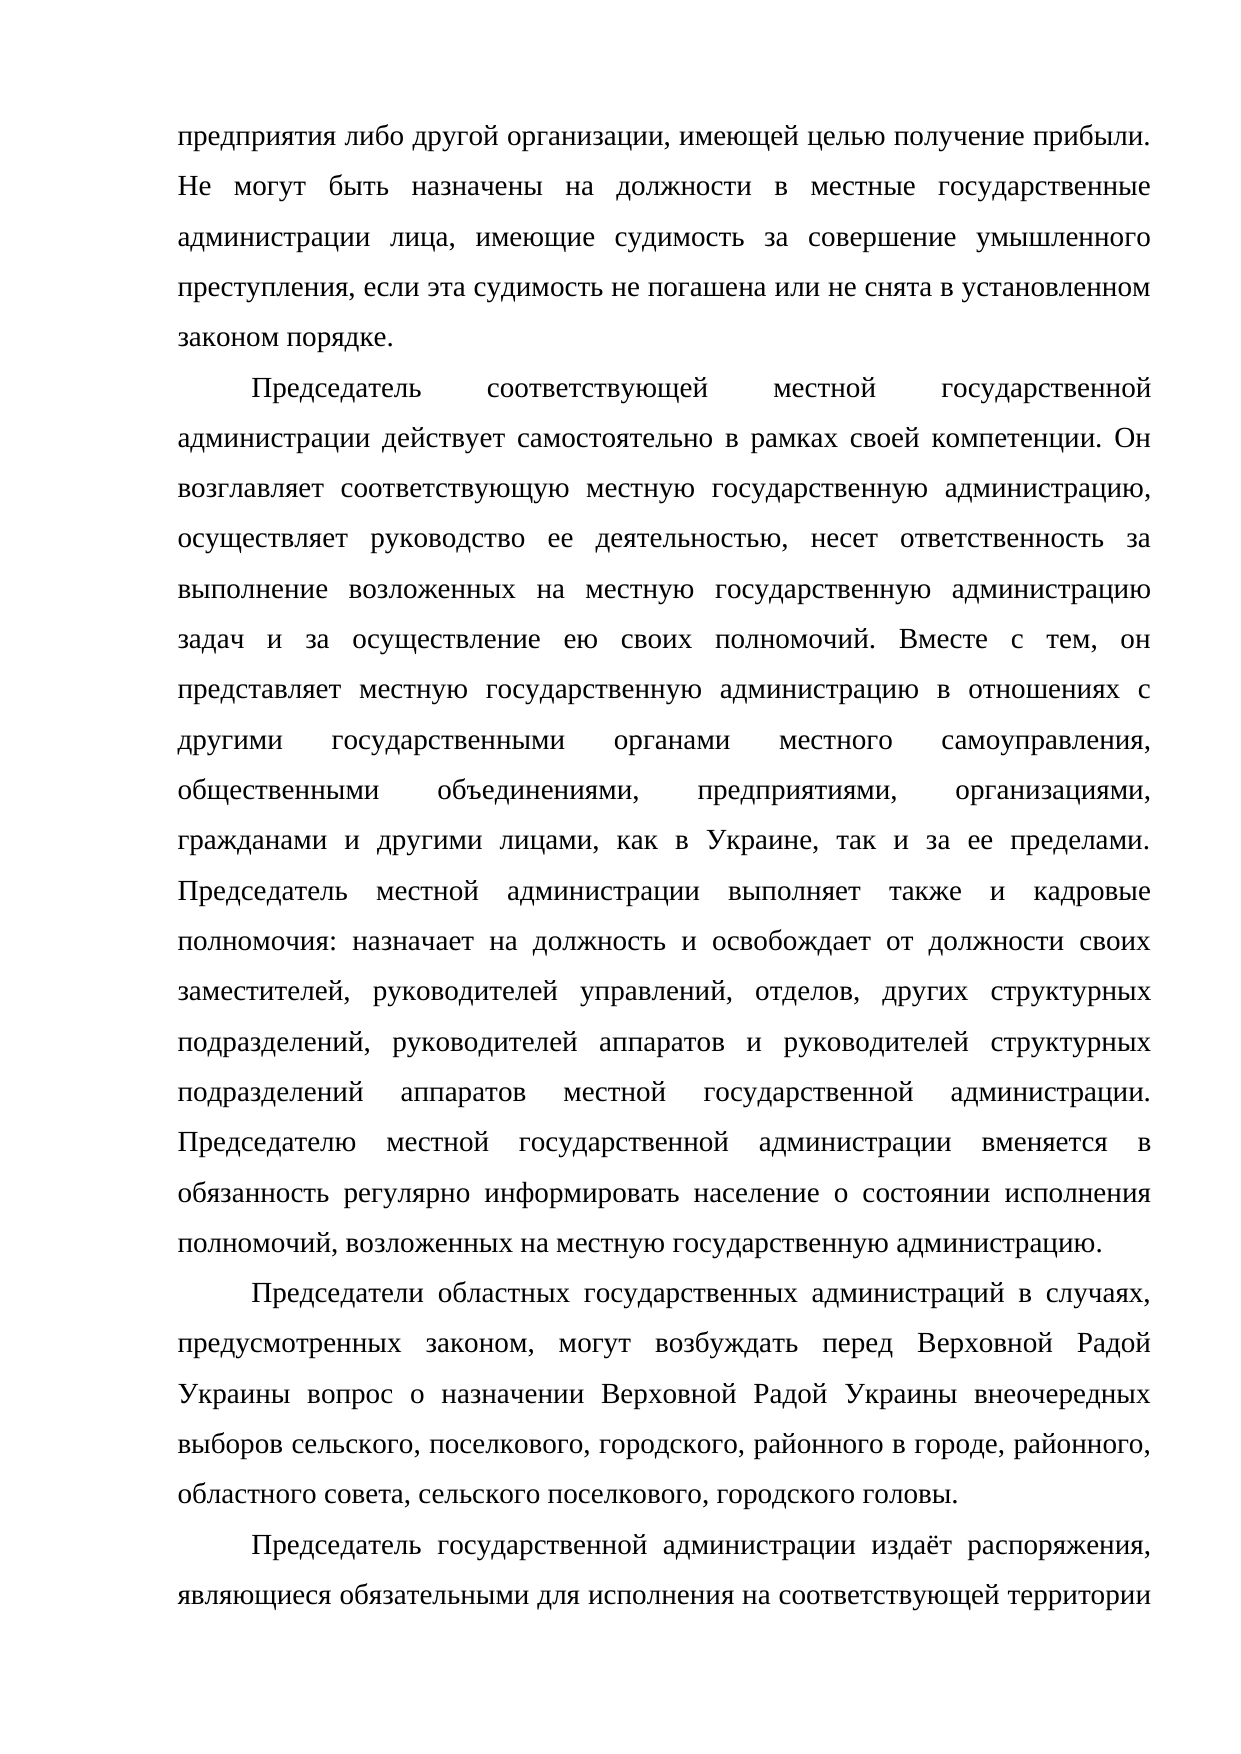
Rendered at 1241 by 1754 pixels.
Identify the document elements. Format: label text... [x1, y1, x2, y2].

text Председатель соответствующей местной государственной администрации действует самостоятельно в рамках своей компетенции. Он возглавляет соответствующую местную государственную администрацию, осуществляет руководство ее деятельностью, несет ответственность за выполнение возложенных на местную государственную администрацию задач и за осуществление ею своих полномочий. Вместе с тем, он представляет местную государственную администрацию в отношениях с другими государственными органами местного самоуправления, общественными объединениями, предприятиями, организациями, гражданами и другими лицами, как в Украине, так и за ее пределами. Председатель местной администрации выполняет также и кадровые полномочия: назначает на должность и освобождает от должности своих заместителей, руководителей управлений, отделов, других структурных подразделений, руководителей аппаратов и руководителей структурных подразделений аппаратов местной государственной администрации. Председателю местной государственной администрации вменяется в обязанность регулярно информировать население о состоянии исполнения полномочий, возложенных на местную государственную администрацию. [177, 370, 1152, 1258]
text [177, 1527, 1152, 1611]
text Председатели областных государственных администраций в случаях, предусмотренных законом, могут возбуждать перед Верховной Радой Украины вопрос о назначении Верховной Радой Украины внеочередных выборов сельского, поселкового, городского, районного в городе, районного, областного совета, сельского поселкового, городского головы. [177, 1275, 1152, 1510]
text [177, 118, 1152, 353]
